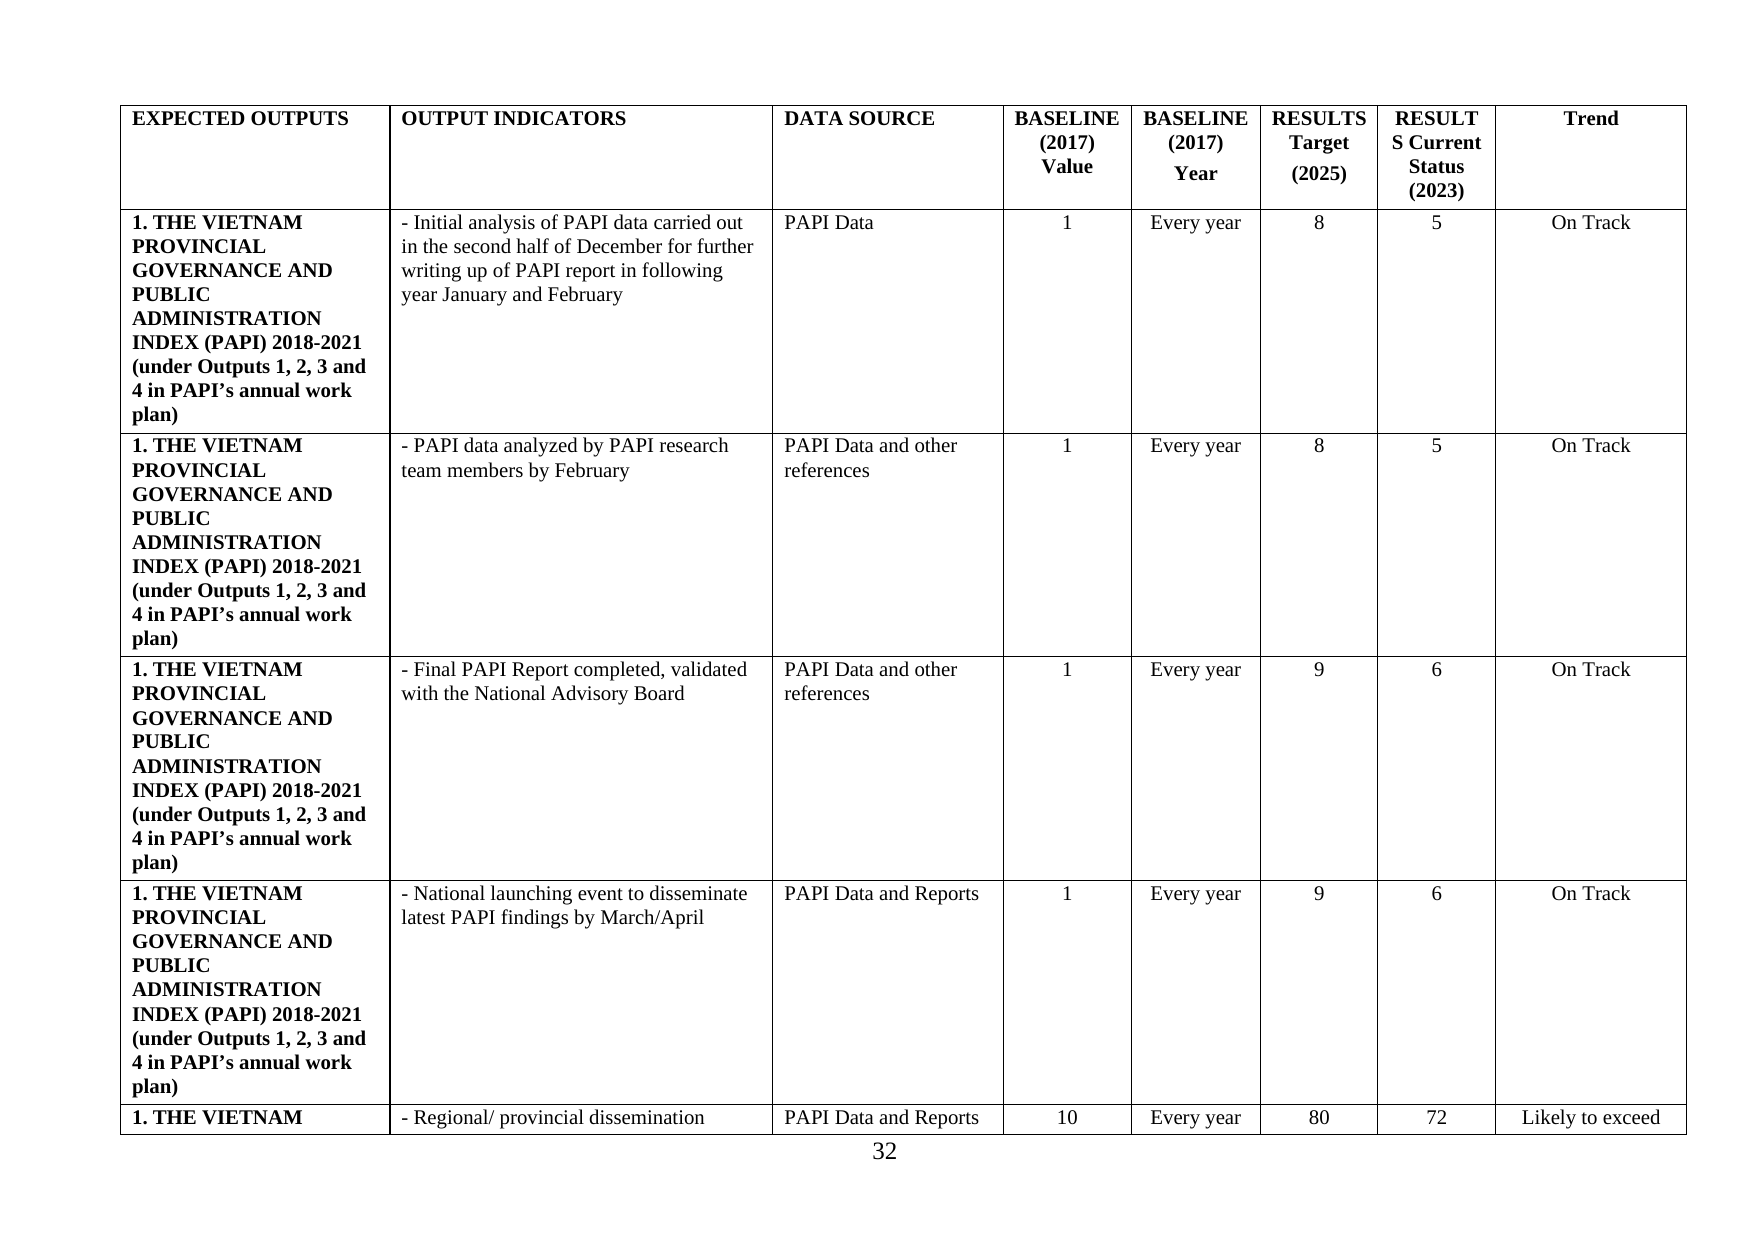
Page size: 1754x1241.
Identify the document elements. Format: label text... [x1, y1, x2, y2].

table_header BASELINE (2017) Year [1132, 106, 1260, 208]
table_cell PAPI Data and other references [773, 657, 1003, 880]
table_cell 5 [1378, 434, 1495, 656]
table_cell - PAPI data analyzed by PAPI research team members by February [391, 434, 772, 656]
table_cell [391, 1105, 772, 1134]
table_cell 72 [1378, 1105, 1495, 1134]
table_cell 5 [1378, 210, 1495, 432]
table_header DATA SOURCE [773, 106, 1003, 208]
table_cell - Initial analysis of PAPI data carried out in the second half of December for further writing up of PAPI report in following year January and February [391, 210, 772, 432]
table_cell On Track [1496, 657, 1686, 880]
table_cell On Track [1496, 434, 1686, 656]
table_cell On Track [1496, 881, 1686, 1104]
table_header OUTPUT INDICATORS [391, 106, 772, 208]
table_header BASELINE (2017) Value [1004, 106, 1131, 208]
table_header RESULTS Target (2025) [1261, 106, 1377, 208]
table_cell 80 [1261, 1105, 1377, 1134]
table_cell 9 [1261, 657, 1377, 880]
table_cell 6 [1378, 881, 1495, 1104]
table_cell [121, 1105, 389, 1134]
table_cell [121, 210, 389, 432]
table_header EXPECTED OUTPUTS [121, 106, 389, 208]
table_cell 1. THE VIETNAM PROVINCIAL GOVERNANCE AND PUBLIC ADMINISTRATION INDEX (PAPI) 2018-2021 (under Outputs 1, 2, 3 and 4 in PAPI’s annual work plan) [121, 434, 389, 656]
table_cell Every year [1132, 1105, 1260, 1134]
table_cell PAPI Data [773, 210, 1003, 432]
table_cell 10 [1004, 1105, 1131, 1134]
table_cell 1 [1004, 434, 1131, 656]
table_cell - Final PAPI Report completed, validated with the National Advisory Board [391, 657, 772, 880]
table_cell Every year [1132, 434, 1260, 656]
table_cell PAPI Data and Reports [773, 881, 1003, 1104]
table_cell Every year [1132, 657, 1260, 880]
table_cell 1. THE VIETNAM PROVINCIAL GOVERNANCE AND PUBLIC ADMINISTRATION INDEX (PAPI) 2018-2021 (under Outputs 1, 2, 3 and 4 in PAPI’s annual work plan) [121, 881, 389, 1104]
table_cell 1. THE VIETNAM PROVINCIAL GOVERNANCE AND PUBLIC ADMINISTRATION INDEX (PAPI) 2018-2021 (under Outputs 1, 2, 3 and 4 in PAPI’s annual work plan) [121, 657, 389, 880]
table_cell On Track [1496, 210, 1686, 432]
table_cell Likely to exceed the target [1496, 1105, 1686, 1134]
table_header Trend [1496, 106, 1686, 208]
table_cell 1 [1004, 210, 1131, 432]
table_cell 8 [1261, 434, 1377, 656]
table_cell PAPI Data and other references [773, 434, 1003, 656]
table_cell 8 [1261, 210, 1377, 432]
table_cell 1 [1004, 657, 1131, 880]
table_cell Every year [1132, 210, 1260, 432]
table_cell 6 [1378, 657, 1495, 880]
table_cell 1 [1004, 881, 1131, 1104]
table_header RESULTS Current Status (2023) [1378, 106, 1495, 208]
table_cell - National launching event to disseminate latest PAPI findings by March/April [391, 881, 772, 1104]
table_cell 9 [1261, 881, 1377, 1104]
table_cell PAPI Data and Reports [773, 1105, 1003, 1134]
table_cell Every year [1132, 881, 1260, 1104]
